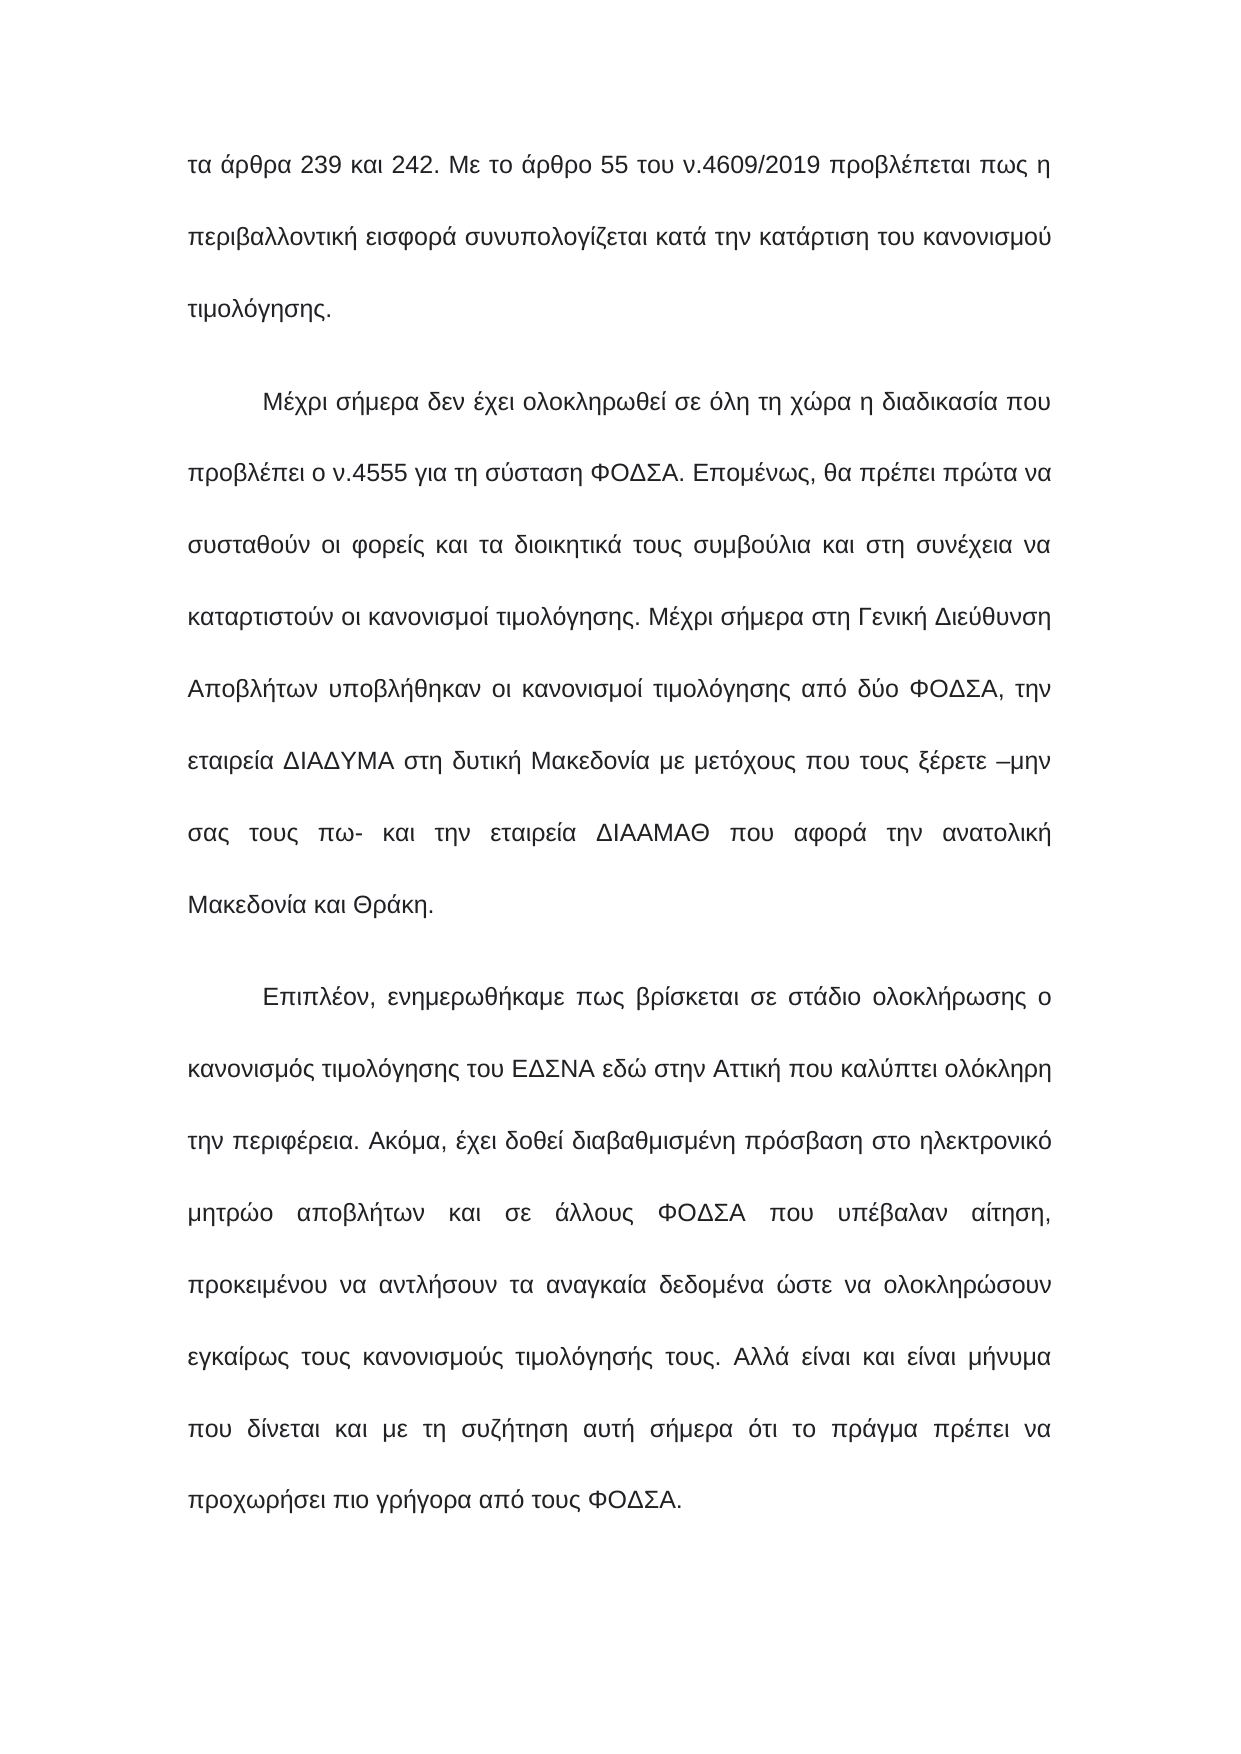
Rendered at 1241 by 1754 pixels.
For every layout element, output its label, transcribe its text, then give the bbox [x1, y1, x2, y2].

text Μέχρι σήμερα δεν έχει ολοκληρωθεί σε όλη τη χώρα η διαδικασία που προβλέπει ο ν.4555 για τη σύσταση ΦΟΔΣΑ. Επομένως, θα πρέπει πρώτα να συσταθούν οι φορείς και τα διοικητικά τους συμβούλια και στη συνέχεια να καταρτιστούν οι κανονισμοί τιμολόγησης. Μέχρι σήμερα στη Γενική Διεύθυνση Αποβλήτων υποβλήθηκαν οι κανονισμοί τιμολόγησης από δύο ΦΟΔΣΑ, την εταιρεία ΔΙΑΔΥΜΑ στη δυτική Μακεδονία με μετόχους που τους ξέρετε –μην σας τους πω- και την εταιρεία ΔΙΑΑΜΑΘ που αφορά την ανατολική Μακεδονία και Θράκη. [187, 386, 1053, 918]
text Επιπλέον, ενημερωθήκαμε πως βρίσκεται σε στάδιο ολοκλήρωσης ο κανονισμός τιμολόγησης του ΕΔΣΝΑ εδώ στην Αττική που καλύπτει ολόκληρη την περιφέρεια. Ακόμα, έχει δοθεί διαβαθμισμένη πρόσβαση στο ηλεκτρονικό μητρώο αποβλήτων και σε άλλους ΦΟΔΣΑ που υπέβαλαν αίτηση, προκειμένου να αντλήσουν τα αναγκαία δεδομένα ώστε να ολοκληρώσουν εγκαίρως τους κανονισμούς τιμολόγησής τους. Αλλά είναι και είναι μήνυμα που δίνεται και με τη συζήτηση αυτή σήμερα ότι το πράγμα πρέπει να προχωρήσει πιο γρήγορα από τους ΦΟΔΣΑ. [187, 982, 1053, 1514]
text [187, 150, 1053, 322]
